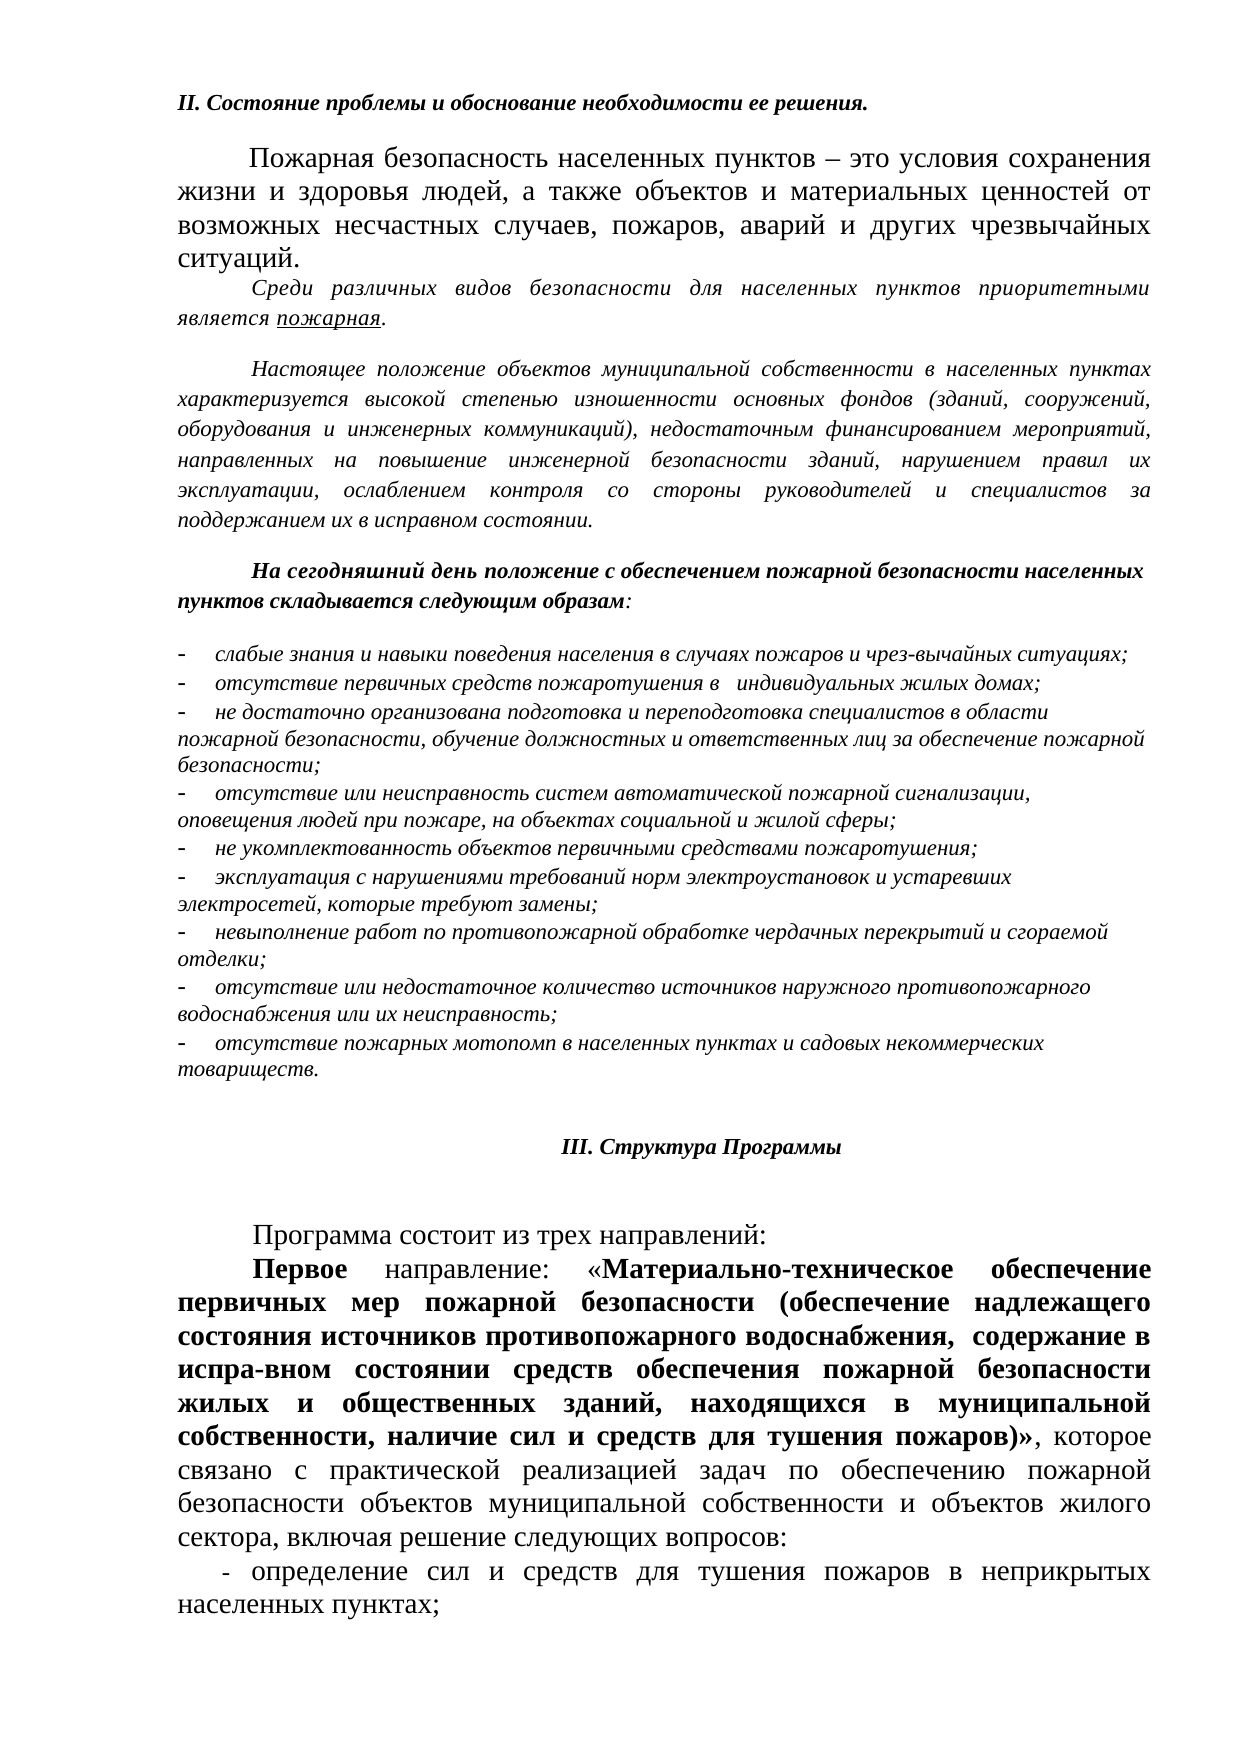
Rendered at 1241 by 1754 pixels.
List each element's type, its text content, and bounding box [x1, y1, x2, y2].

text Пожарная безопасность населенных пунктов – это условия сохранения жизни и здоровья людей, а также объектов и материальных ценностей от возможных несчастных случаев, пожаров, аварий и других чрезвычайных ситуаций. [177, 140, 1152, 274]
list не достаточно организована подготовка и переподготовка специалистов в области пожарной безопасности, обучение должностных и ответственных лиц за обеспечение пожарной безопасности; [177, 696, 1152, 777]
list отсутствие первичных средств пожаротушения в индивидуальных жилых домах; [177, 667, 1152, 696]
text Первое направление: «Материально-техническое обеспечение первичных мер пожарной безопасности (обеспечение надлежащего состояния источников противопожарного водоснабжения, содержание в испра-вном состоянии средств обеспечения пожарной безопасности жилых и общественных зданий, находящихся в муниципальной собственности, наличие сил и средств для тушения пожаров)», которое связано с практической реализацией задач по обеспечению пожарной безопасности объектов муниципальной собственности и объектов жилого сектора, включая решение следующих вопросов: [177, 1251, 1152, 1553]
list не укомплектованность объектов первичными средствами пожаротушения; [177, 832, 1152, 861]
text Программа состоит из трех направлений: [177, 1217, 1152, 1251]
text Настоящее положение объектов муниципальной собственности в населенных пунктах характеризуется высокой степенью изношенности основных фондов (зданий, сооружений, оборудования и инженерных коммуникаций), недостаточным финансированием мероприятий, направленных на повышение инженерной безопасности зданий, нарушением правил их эксплуатации, ослаблением контроля со стороны руководителей и специалистов за поддержанием их в исправном состоянии. [177, 355, 1152, 532]
text II. Состояние проблемы и обоснование необходимости ее решения. [177, 89, 1152, 115]
list невыполнение работ по противопожарной обработке чердачных перекрытий и сгораемой отделки; [177, 916, 1152, 971]
list слабые знания и навыки поведения населения в случаях пожаров и чрез-вычайных ситуациях; [177, 638, 1152, 667]
list отсутствие или недостаточное количество источников наружного противопожарного водоснабжения или их неисправность; [177, 971, 1152, 1027]
list отсутствие пожарных мотопомп в населенных пунктах и садовых некоммерческих товариществ. [177, 1027, 1152, 1082]
list эксплуатация с нарушениями требований норм электроустановок и устаревших электросетей, которые требуют замены; [177, 861, 1152, 916]
text На сегодняшний день положение с обеспечением пожарной безопасности населенных пунктов складывается следующим образам: [177, 557, 1152, 614]
text III. Структура Программы [251, 1133, 1152, 1159]
list определение сил и средств для тушения пожаров в неприкрытых населенных пунктах; [177, 1553, 1152, 1620]
list отсутствие или неисправность систем автоматической пожарной сигнализации, оповещения людей при пожаре, на объектах социальной и жилой сферы; [177, 777, 1152, 832]
text Среди различных видов безопасности для населенных пунктов приоритетными является пожарная. [177, 274, 1152, 330]
